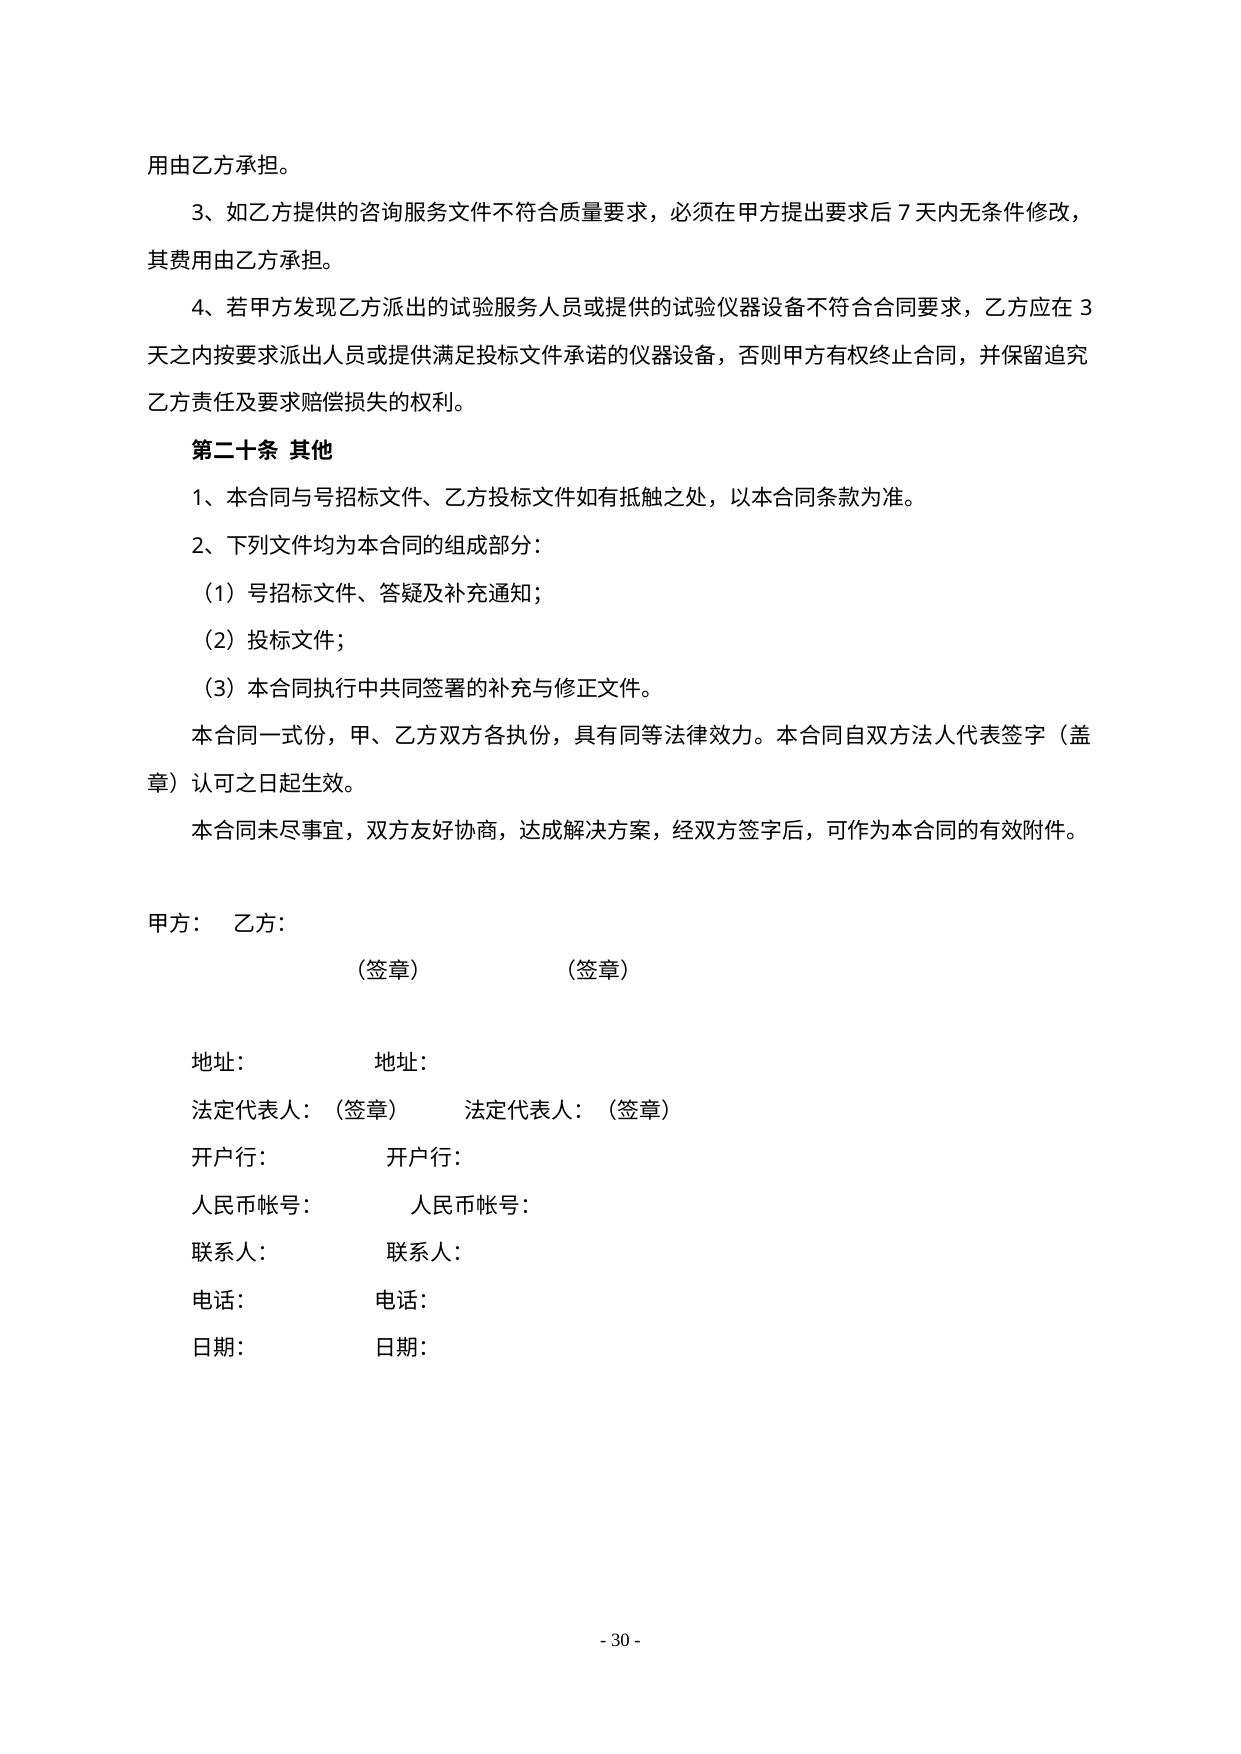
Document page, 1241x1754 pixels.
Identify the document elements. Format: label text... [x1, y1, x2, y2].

text 法定代表人：（签章） 法定代表人：（签章） [148, 1093, 1092, 1124]
text （签章） （签章） [148, 953, 1092, 985]
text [148, 148, 1092, 179]
text 开户行： 开户行： [148, 1140, 1092, 1172]
text 甲方： 乙方： [148, 906, 1092, 937]
text 1、本合同与号招标文件、乙方投标文件如有抵触之处，以本合同条款为准。 [148, 480, 1092, 512]
text 电话： 电话： [148, 1283, 1092, 1314]
text 3、如乙方提供的咨询服务文件不符合质量要求，必须在甲方提出要求后7天内无条件修改，其费用由乙方承担。 [148, 195, 1092, 274]
text 地址： 地址： [148, 1045, 1092, 1077]
text 本合同一式份，甲、乙方双方各执份，具有同等法律效力。本合同自双方法人代表签字（盖章）认可之日起生效。 [148, 718, 1092, 798]
text 联系人： 联系人： [148, 1235, 1092, 1267]
text 人民币帐号： 人民币帐号： [148, 1188, 1092, 1219]
text 4、若甲方发现乙方派出的试验服务人员或提供的试验仪器设备不符合合同要求，乙方应在3天之内按要求派出人员或提供满足投标文件承诺的仪器设备，否则甲方有权终止合同，并保留追究乙方责任及要求赔偿损失的权利。 [148, 290, 1092, 417]
text （1）号招标文件、答疑及补充通知； [148, 576, 1092, 607]
text 2、下列文件均为本合同的组成部分： [148, 528, 1092, 560]
text 本合同未尽事宜，双方友好协商，达成解决方案，经双方签字后，可作为本合同的有效附件。 [148, 813, 1092, 845]
text 日期： 日期： [148, 1330, 1092, 1362]
text （2）投标文件； [148, 623, 1092, 655]
text 第二十条 其他 [148, 433, 1092, 464]
text （3）本合同执行中共同签署的补充与修正文件。 [148, 671, 1092, 703]
